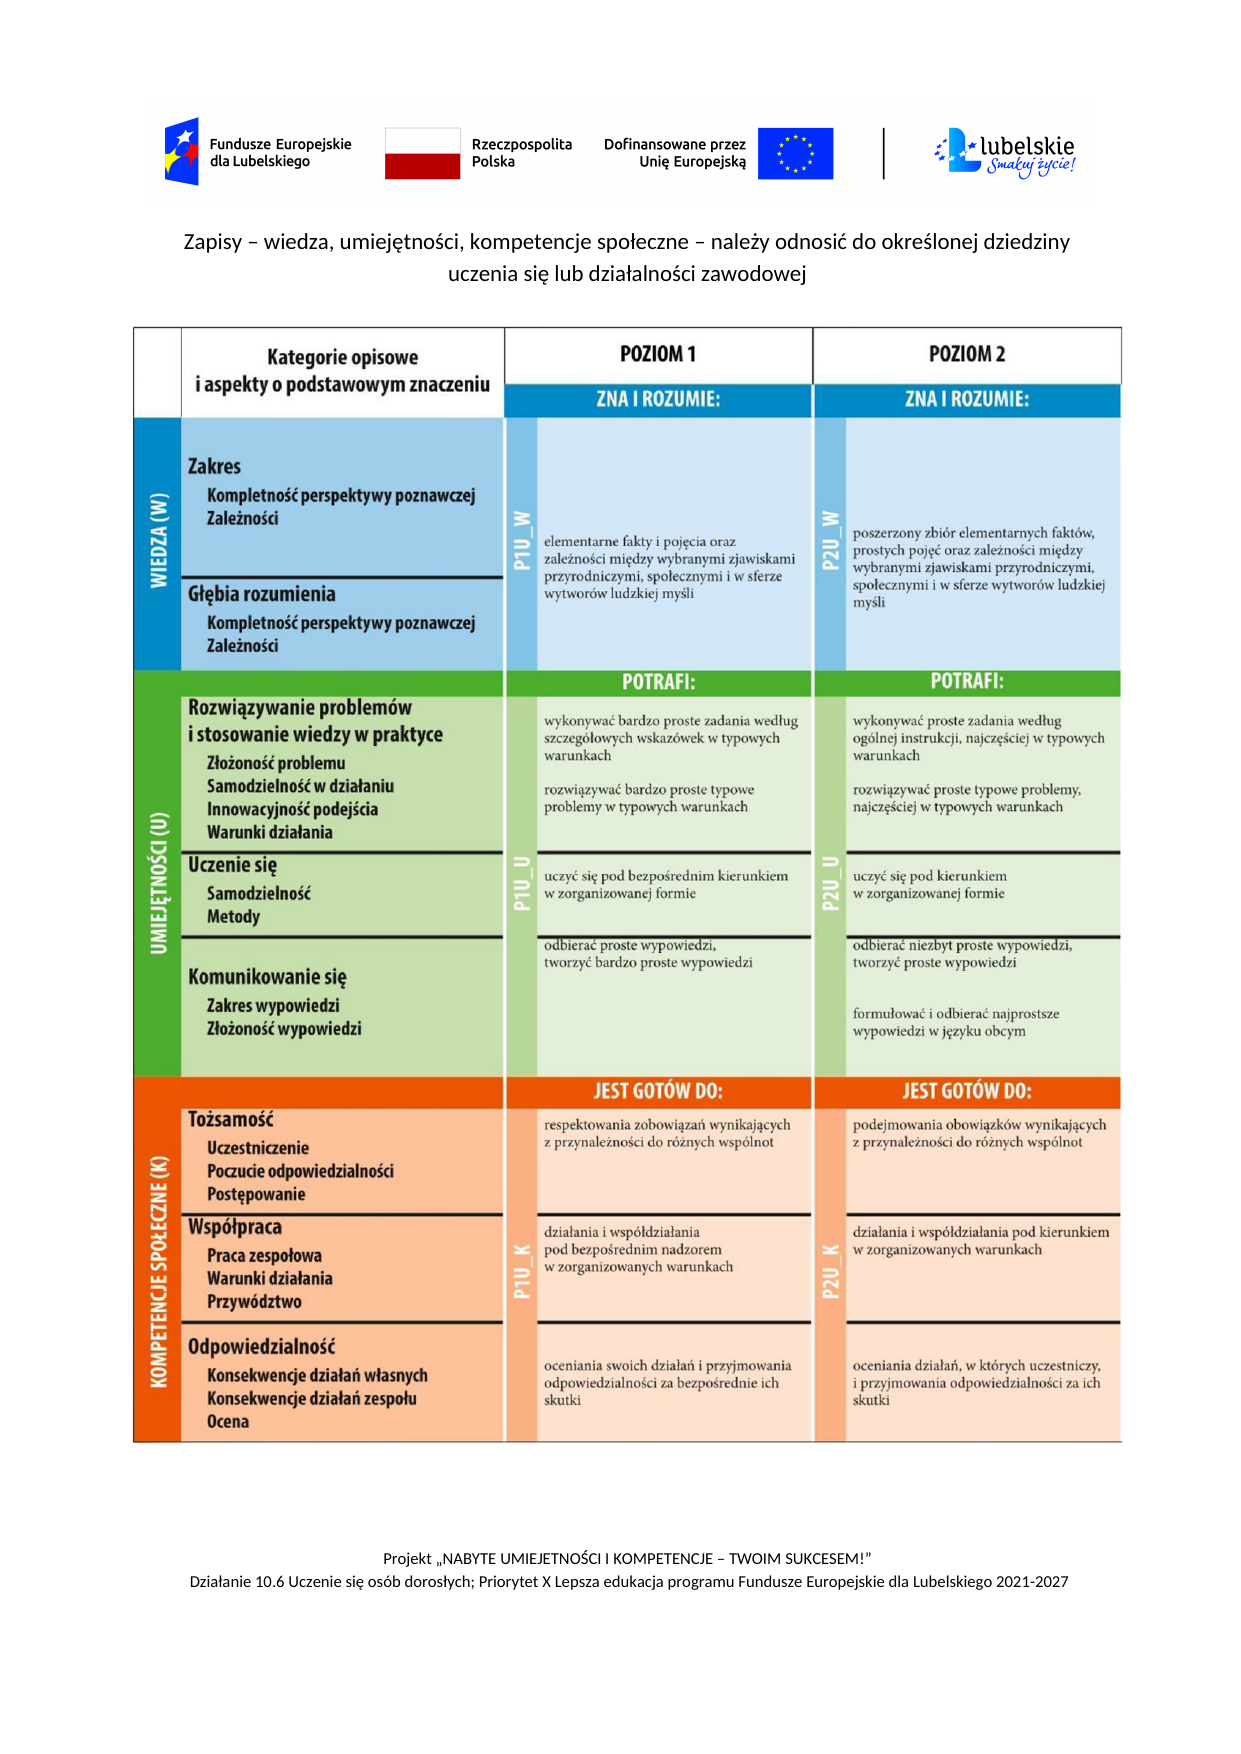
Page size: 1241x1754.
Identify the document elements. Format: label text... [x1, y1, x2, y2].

text Zapisy – wiedza, umiejętności, kompetencje społeczne – należy odnosić do określonej dziedziny [133, 227, 1122, 255]
text uczenia się lub działalności zawodowej [133, 259, 1122, 287]
